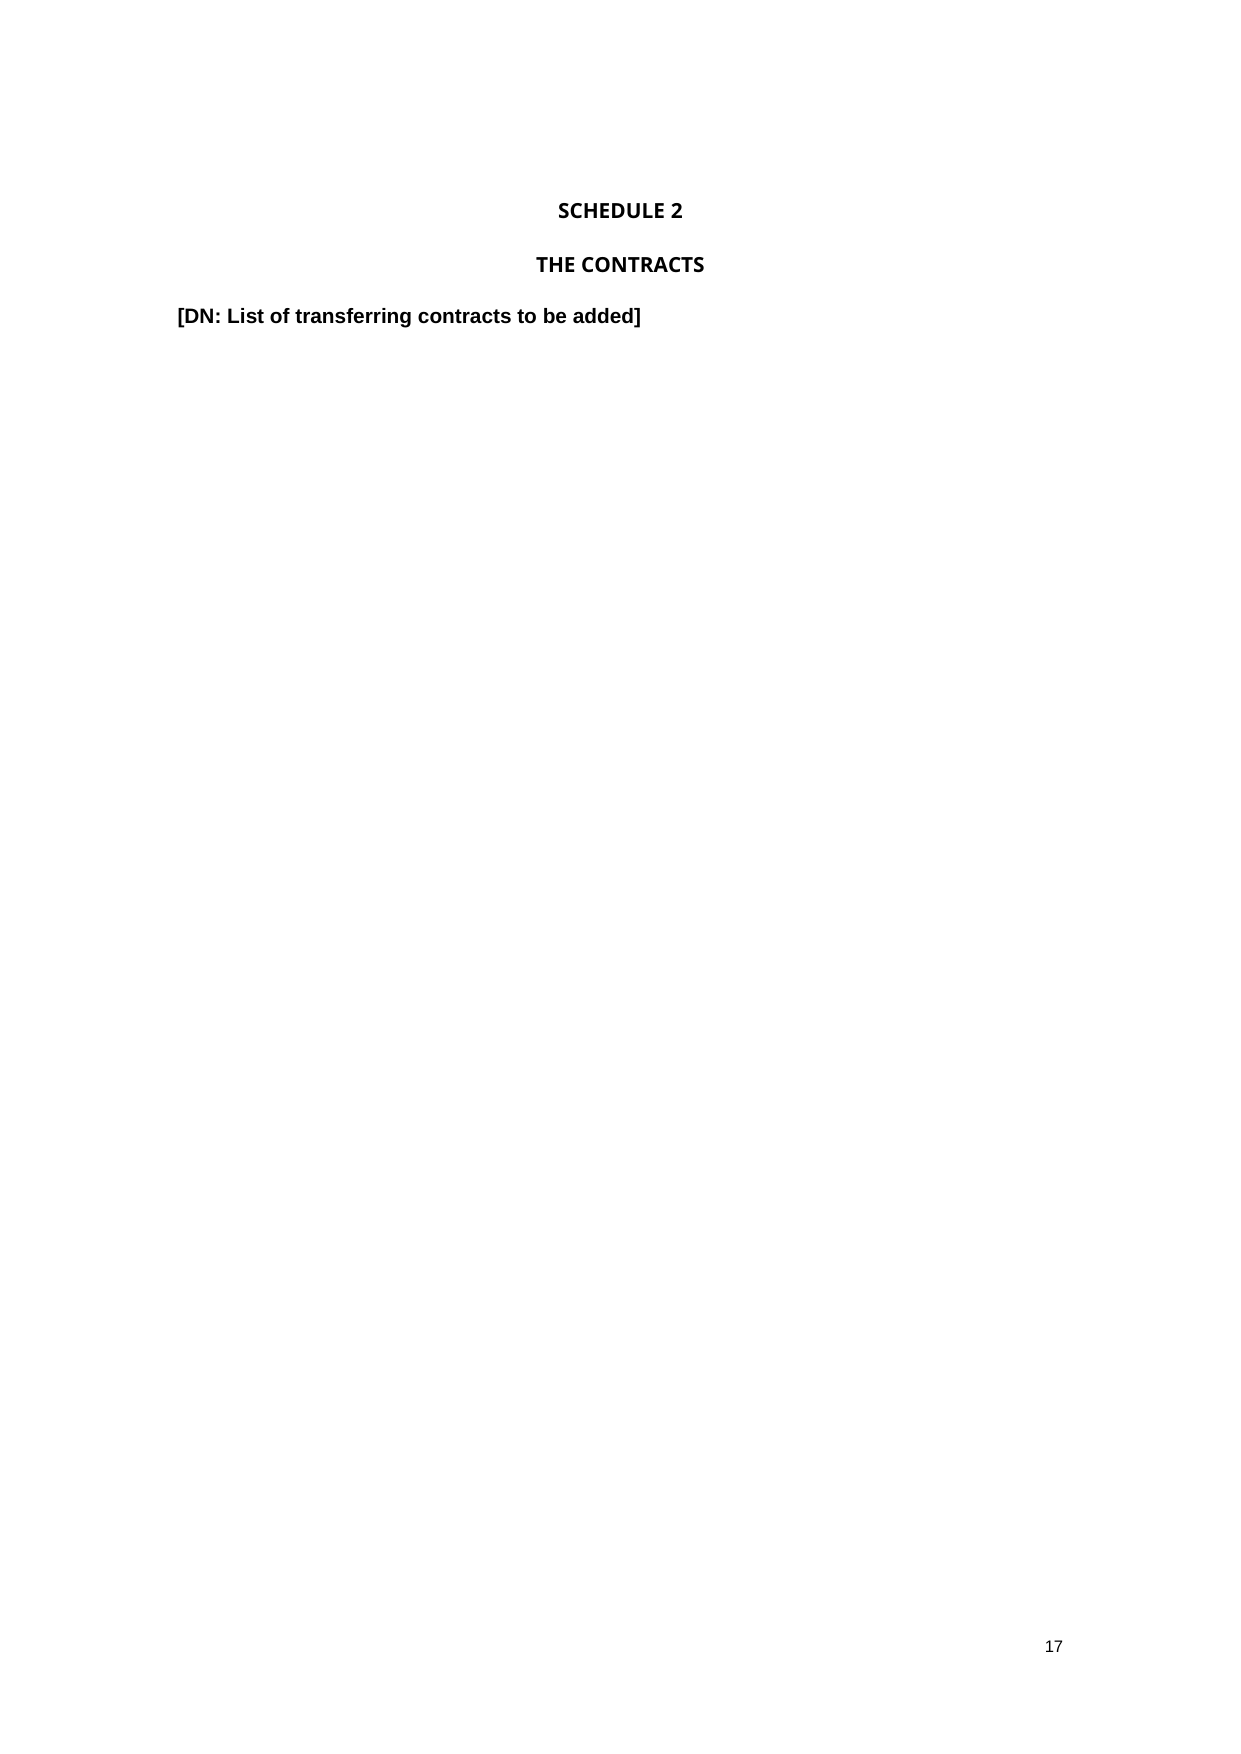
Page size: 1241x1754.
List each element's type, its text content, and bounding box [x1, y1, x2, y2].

list the contracts [177, 250, 1063, 278]
subtitle [DN: List of transferring contracts to be added] [177, 303, 1063, 327]
